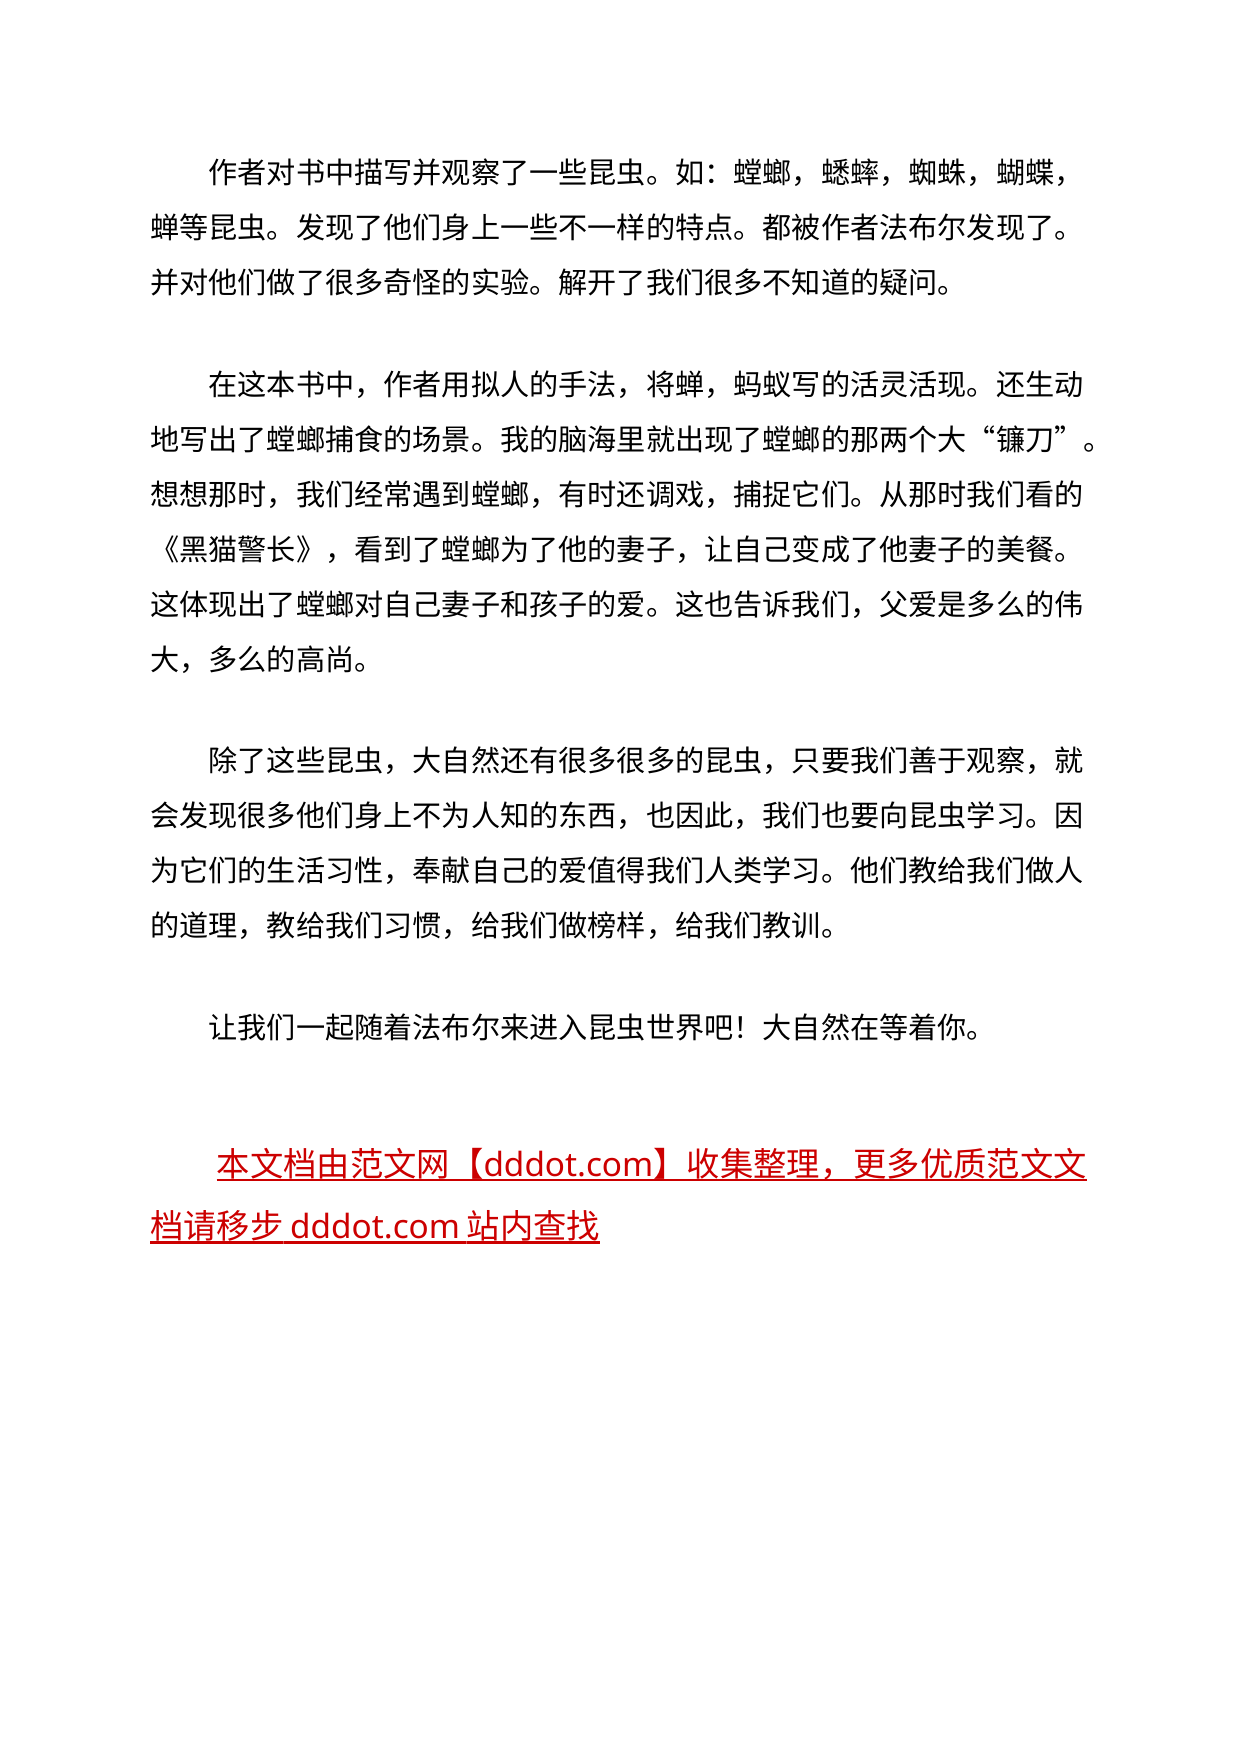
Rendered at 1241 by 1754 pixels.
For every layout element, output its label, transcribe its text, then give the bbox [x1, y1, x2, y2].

text 在这本书中，作者用拟人的手法，将蝉，蚂蚁写的活灵活现。还生动地写出了螳螂捕食的场景。我的脑海里就出现了螳螂的那两个大“镰刀”。想想那时，我们经常遇到螳螂，有时还调戏，捕捉它们。从那时我们看的《黑猫警长》，看到了螳螂为了他的妻子，让自己变成了他妻子的美餐。这体现出了螳螂对自己妻子和孩子的爱。这也告诉我们，父爱是多么的伟大，多么的高尚。 [150, 362, 1090, 678]
text 除了这些昆虫，大自然还有很多很多的昆虫，只要我们善于观察，就会发现很多他们身上不为人知的东西，也因此，我们也要向昆虫学习。因为它们的生活习性，奉献自己的爱值得我们人类学习。他们教给我们做人的道理，教给我们习惯，给我们做榜样，给我们教训。 [150, 738, 1090, 945]
text 让我们一起随着法布尔来进入昆虫世界吧！大自然在等着你。 [150, 1004, 1090, 1047]
text 本文档由范文网【dddot.com】收集整理，更多优质范文文档请移步dddot.com站内查找 [150, 1137, 1090, 1248]
text 作者对书中描写并观察了一些昆虫。如：螳螂，蟋蟀，蜘蛛，蝴蝶，蝉等昆虫。发现了他们身上一些不一样的特点。都被作者法布尔发现了。并对他们做了很多奇怪的实验。解开了我们很多不知道的疑问。 [150, 150, 1090, 302]
